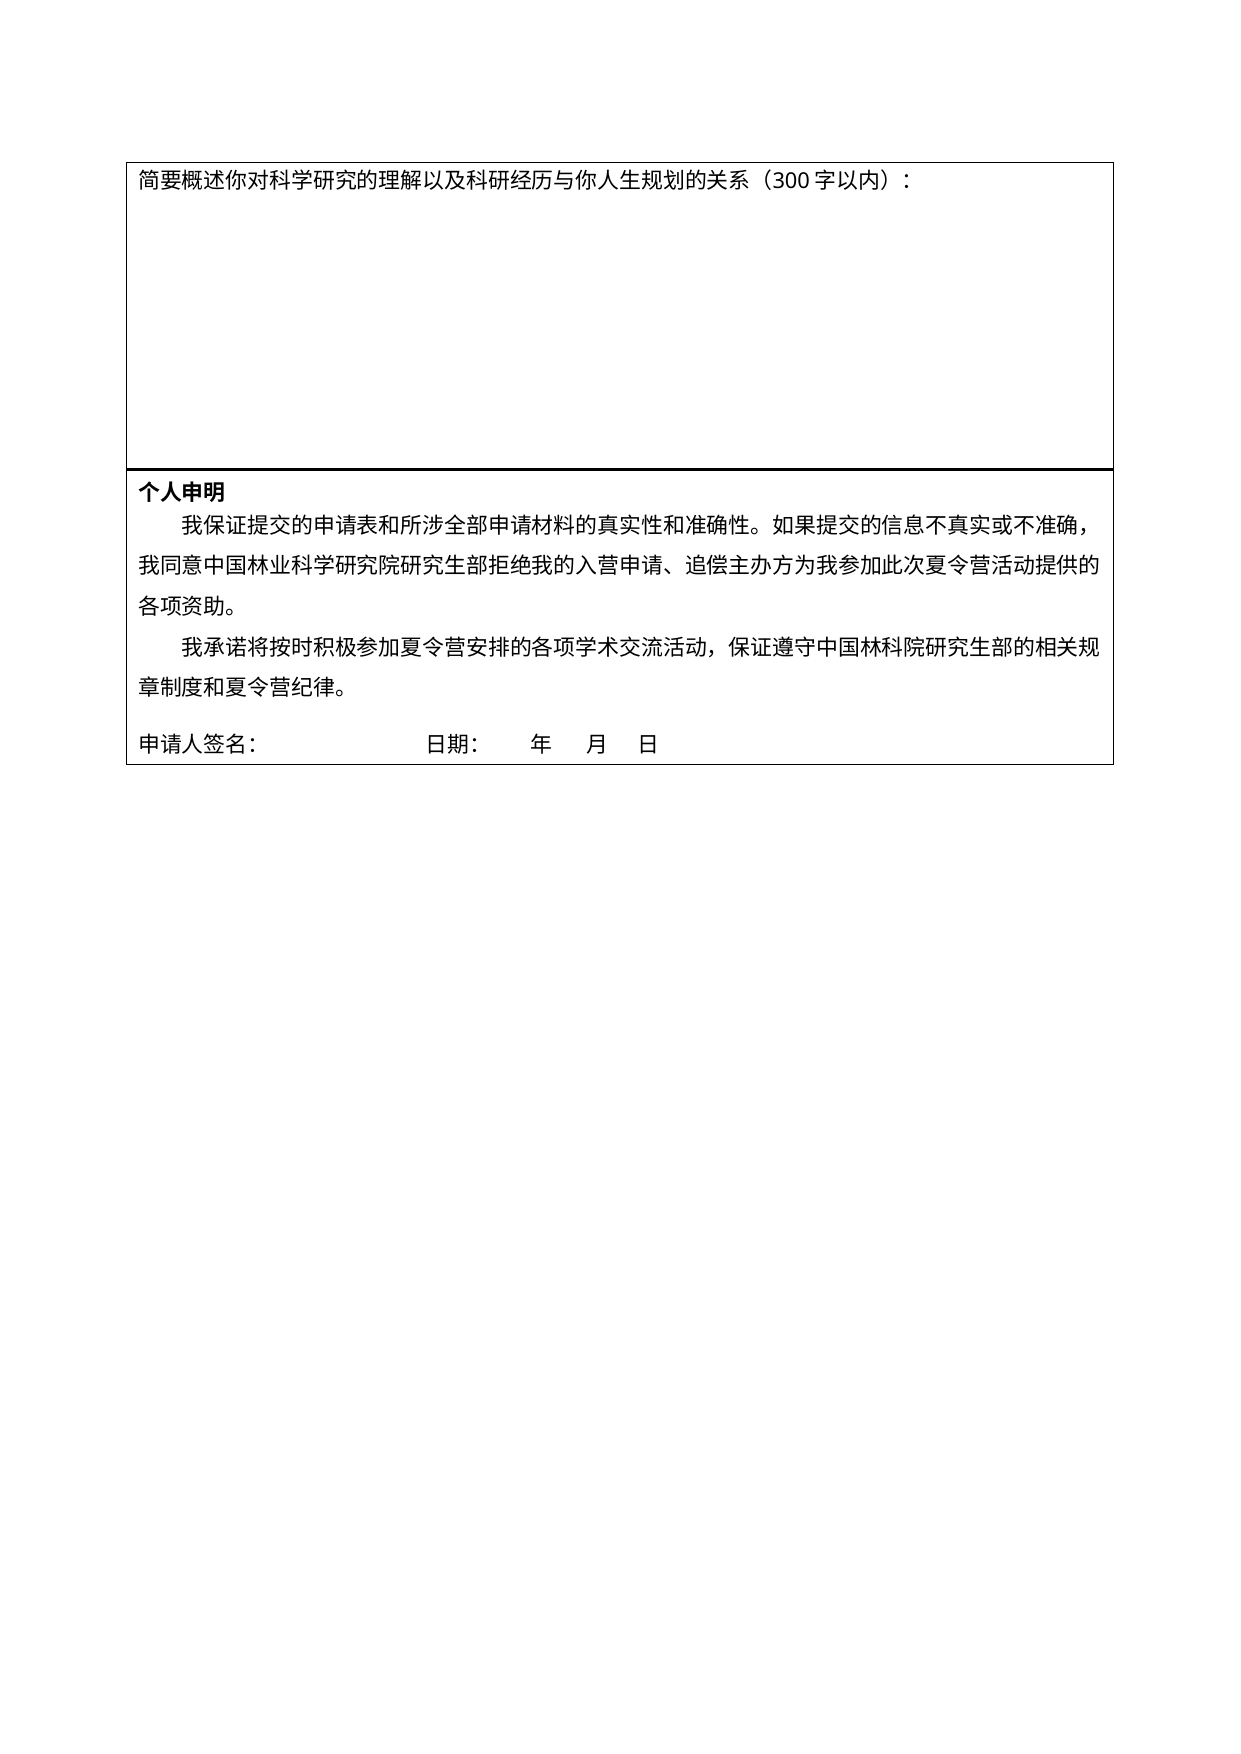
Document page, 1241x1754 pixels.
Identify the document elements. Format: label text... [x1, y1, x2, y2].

table_cell 简要概述你对科学研究的理解以及科研经历与你人生规划的关系（300字以内）： [127, 163, 1113, 467]
table_cell 个人申明 我保证提交的申请表和所涉全部申请材料的真实性和准确性。如果提交的信息不真实或不准确，我同意中国林业科学研究院研究生部拒绝我的入营申请、追偿主办方为我参加此次夏令营活动提供的各项资助。 我承诺将按时积极参加夏令营安排的各项学术交流活动，保证遵守中国林科院研究生部的相关规章制度和夏令营纪律。 申请人签名： 日期： 年 月 日 [127, 471, 1113, 763]
